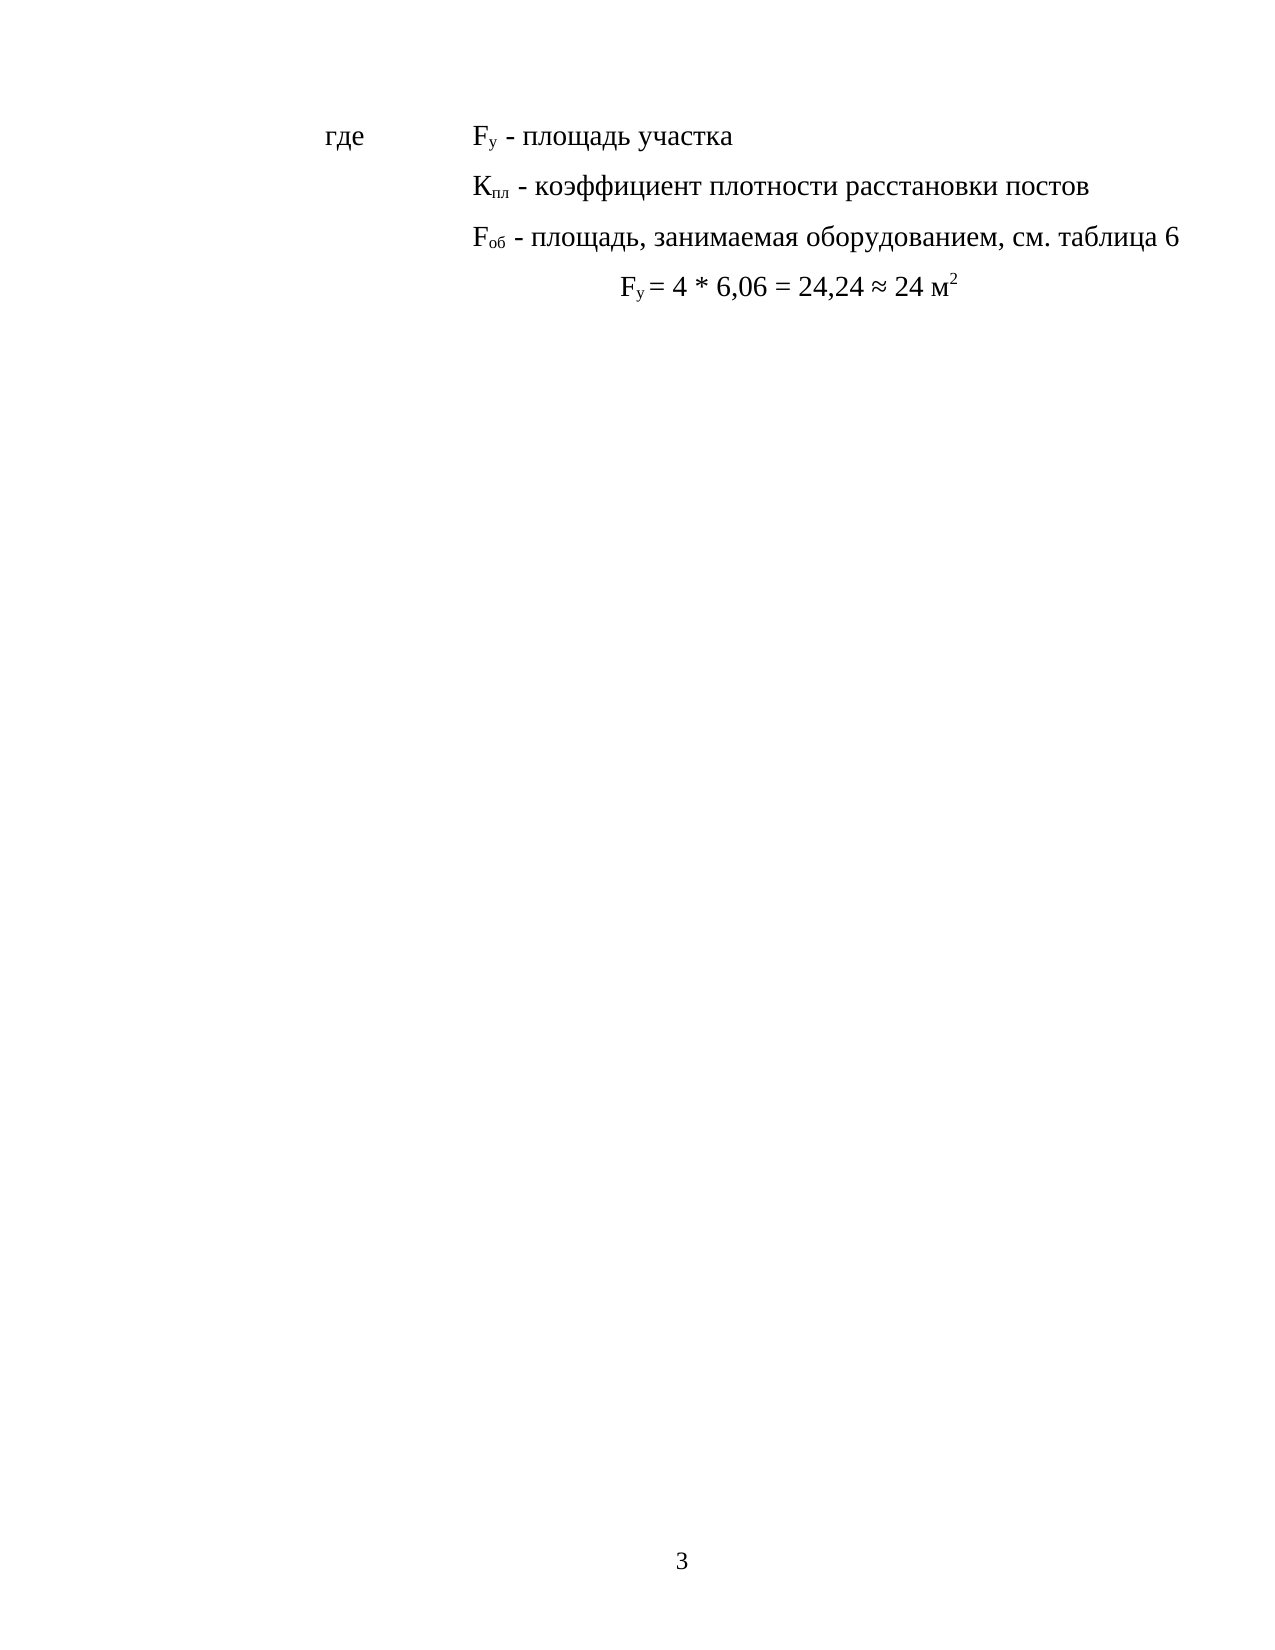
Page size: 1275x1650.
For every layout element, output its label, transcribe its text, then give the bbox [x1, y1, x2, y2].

text где Fу - площадь участка [177, 118, 1186, 152]
text Кпл - коэффициент плотности расстановки постов [177, 168, 1186, 202]
text Fоб - площадь, занимаемая оборудованием, см. таблица 6 [177, 219, 1186, 252]
text Fу = 4 * 6,06 = 24,24 ≈ 24 м2 [177, 269, 1186, 303]
